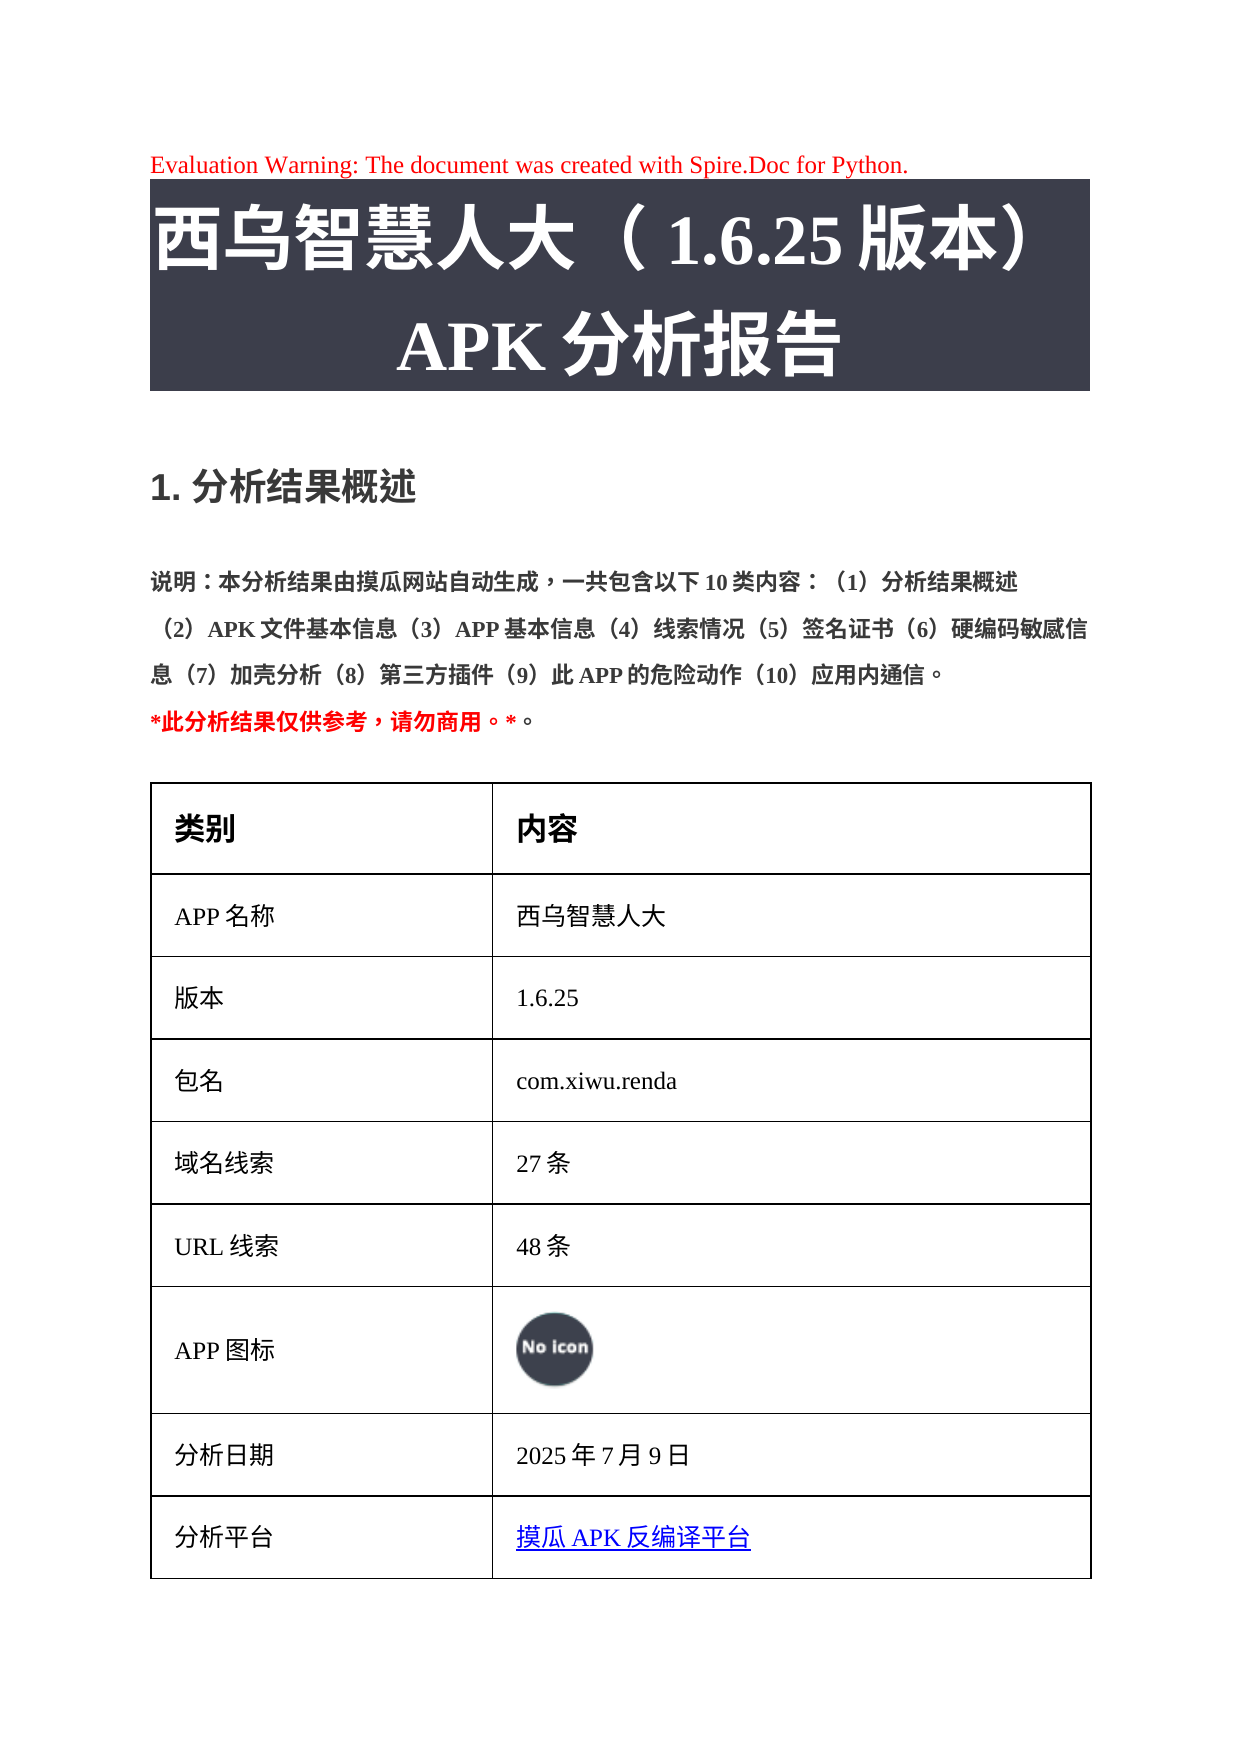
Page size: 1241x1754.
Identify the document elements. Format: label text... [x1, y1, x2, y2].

table_cell 1.6.25 [493, 957, 1090, 1038]
subtitle 1. 分析结果概述 [150, 460, 1090, 511]
table_cell 西乌智慧人大 [493, 875, 1090, 956]
table_cell 2025年7月9日 [493, 1414, 1090, 1495]
table_header 内容 [493, 784, 1090, 873]
table_cell [493, 1287, 1090, 1412]
table_cell 48条 [493, 1205, 1090, 1286]
text 西乌智慧人大（ 1.6.25版本） APK分析报告 [150, 179, 1090, 391]
table_cell 版本 [152, 957, 492, 1038]
picture [515, 1310, 595, 1389]
table_cell 摸瓜APK反编译平台 [493, 1497, 1090, 1577]
table_cell com.xiwu.renda [493, 1040, 1090, 1121]
table_cell URL线索 [152, 1205, 492, 1286]
table_cell 包名 [152, 1040, 492, 1121]
table_cell 域名线索 [152, 1122, 492, 1203]
table_cell 分析平台 [152, 1497, 492, 1577]
text Evaluation Warning: The document was created with Spire.Doc for Python. [150, 150, 1090, 179]
text 说明：本分析结果由摸瓜网站自动生成，一共包含以下10类内容：（1）分析结果概述（2）APK文件基本信息（3）APP基本信息（4）线索情况（5）签名证书（6）硬编码敏感信息（7）加壳分析（8）第三方插件（9）此APP的危险动作（10）应用内通信。 *此分析结果仅供参考，请勿商用。*。 [150, 566, 1090, 737]
table_cell APP图标 [152, 1287, 492, 1412]
table_header 类别 [152, 784, 492, 873]
table_cell 27条 [493, 1122, 1090, 1203]
table_cell APP名称 [152, 875, 492, 956]
table_cell 分析日期 [152, 1414, 492, 1495]
